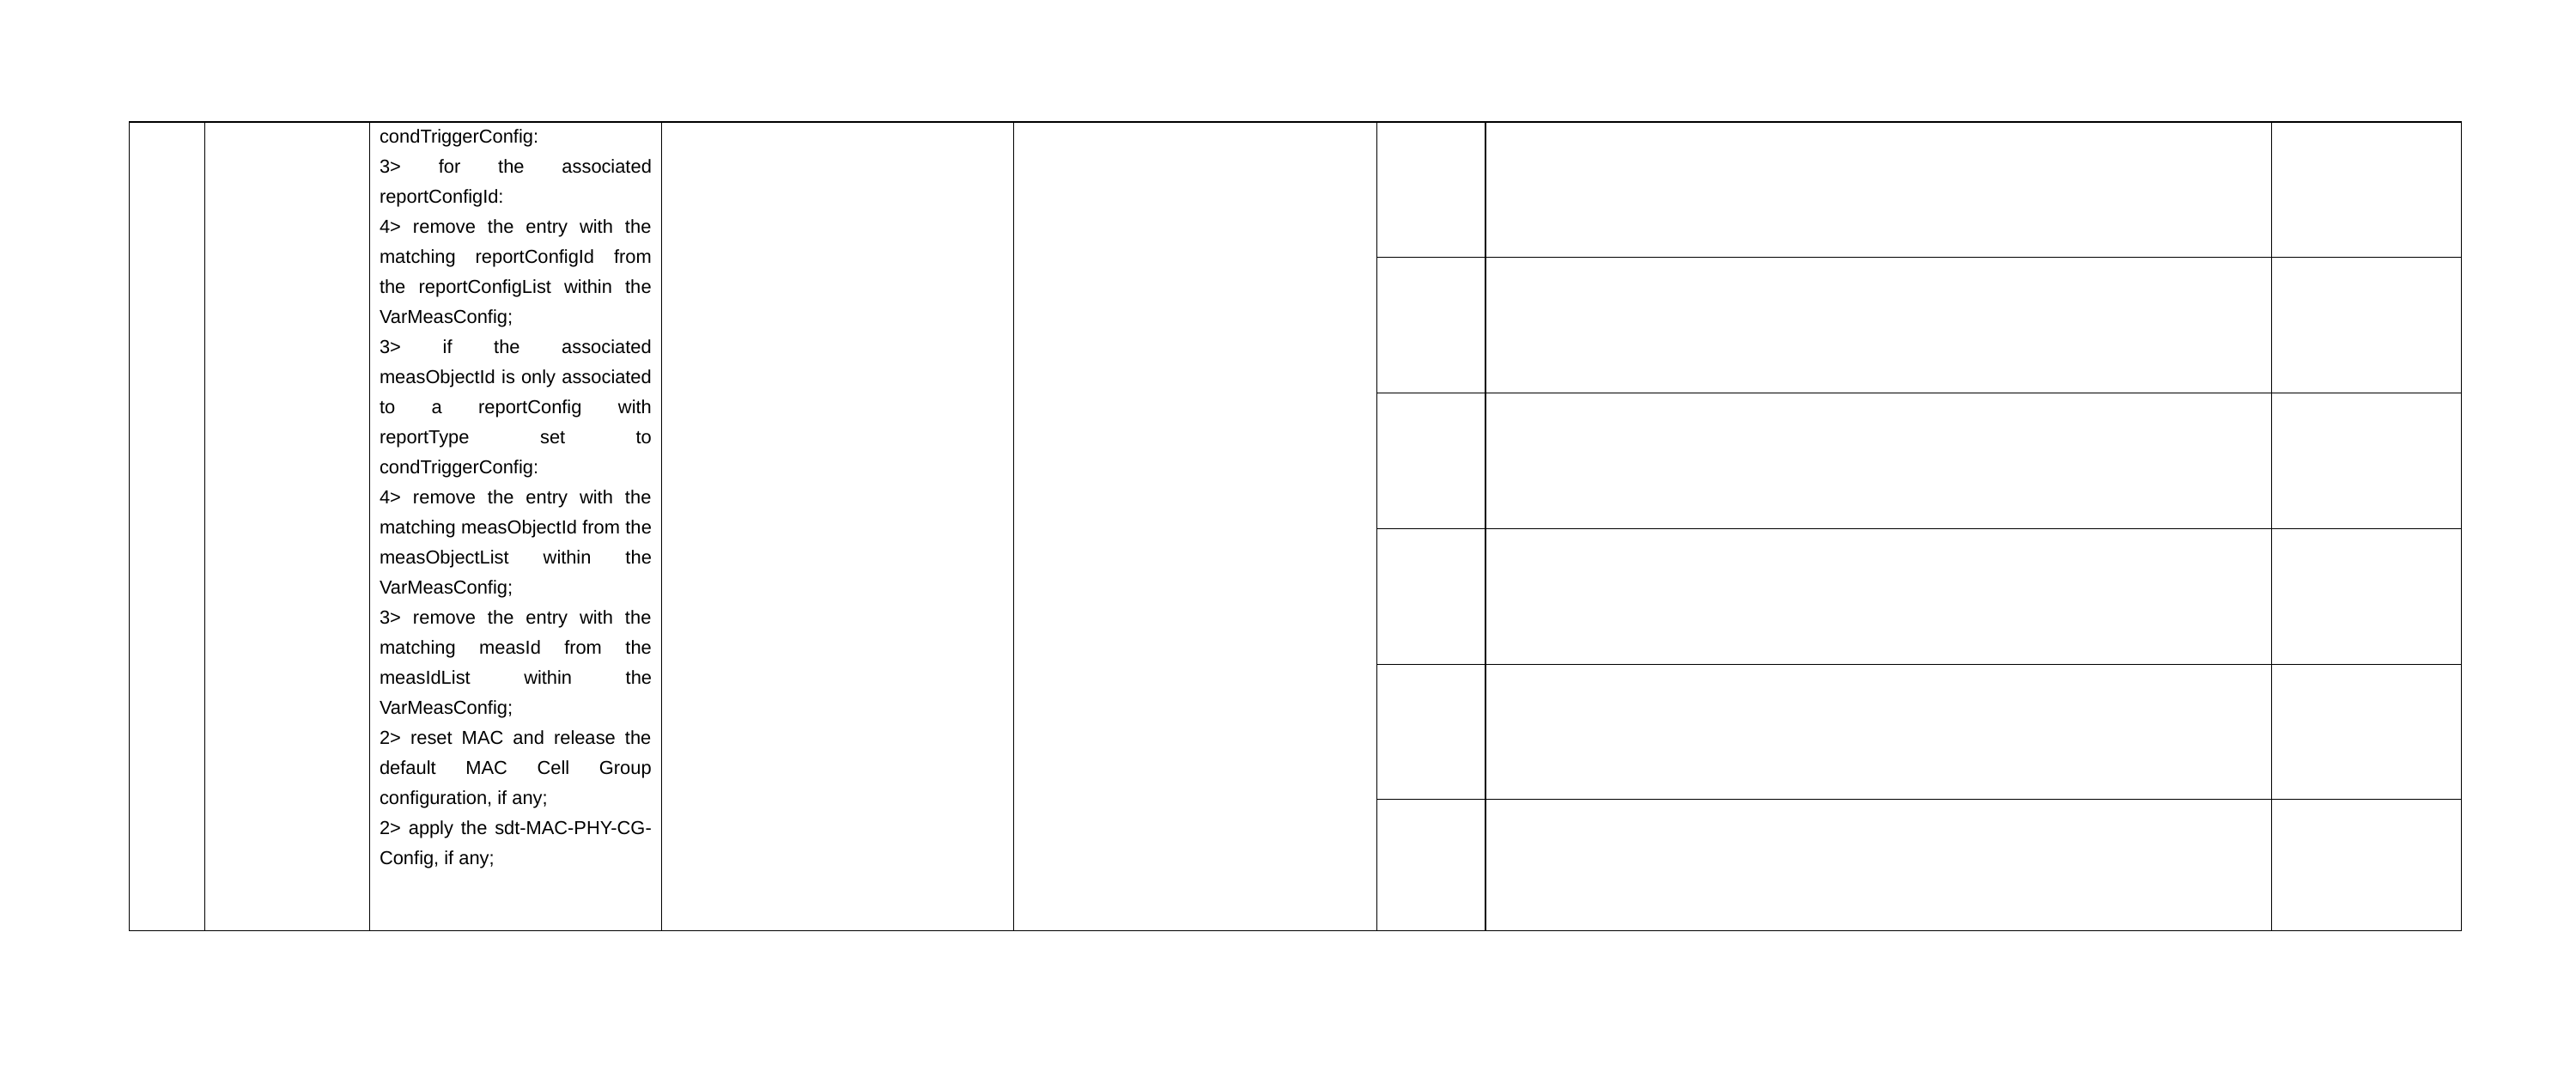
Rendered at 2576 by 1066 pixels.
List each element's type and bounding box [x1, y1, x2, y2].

table_cell [1377, 529, 1485, 664]
table_cell [1377, 665, 1485, 799]
table_cell [1486, 258, 2271, 393]
table_cell [1377, 258, 1485, 393]
table_cell [2272, 123, 2461, 257]
table_cell [2272, 665, 2461, 799]
table_cell [1377, 800, 1485, 930]
table_cell [1486, 123, 2271, 257]
table_cell [1486, 393, 2271, 528]
table_cell [2272, 393, 2461, 528]
table_cell [1377, 393, 1485, 528]
table_cell [1377, 123, 1485, 257]
table_cell [1486, 800, 2271, 930]
table_cell [2272, 800, 2461, 930]
table_cell [2272, 529, 2461, 664]
table_cell [1486, 529, 2271, 664]
table_cell [1486, 665, 2271, 799]
table_cell [2272, 258, 2461, 393]
